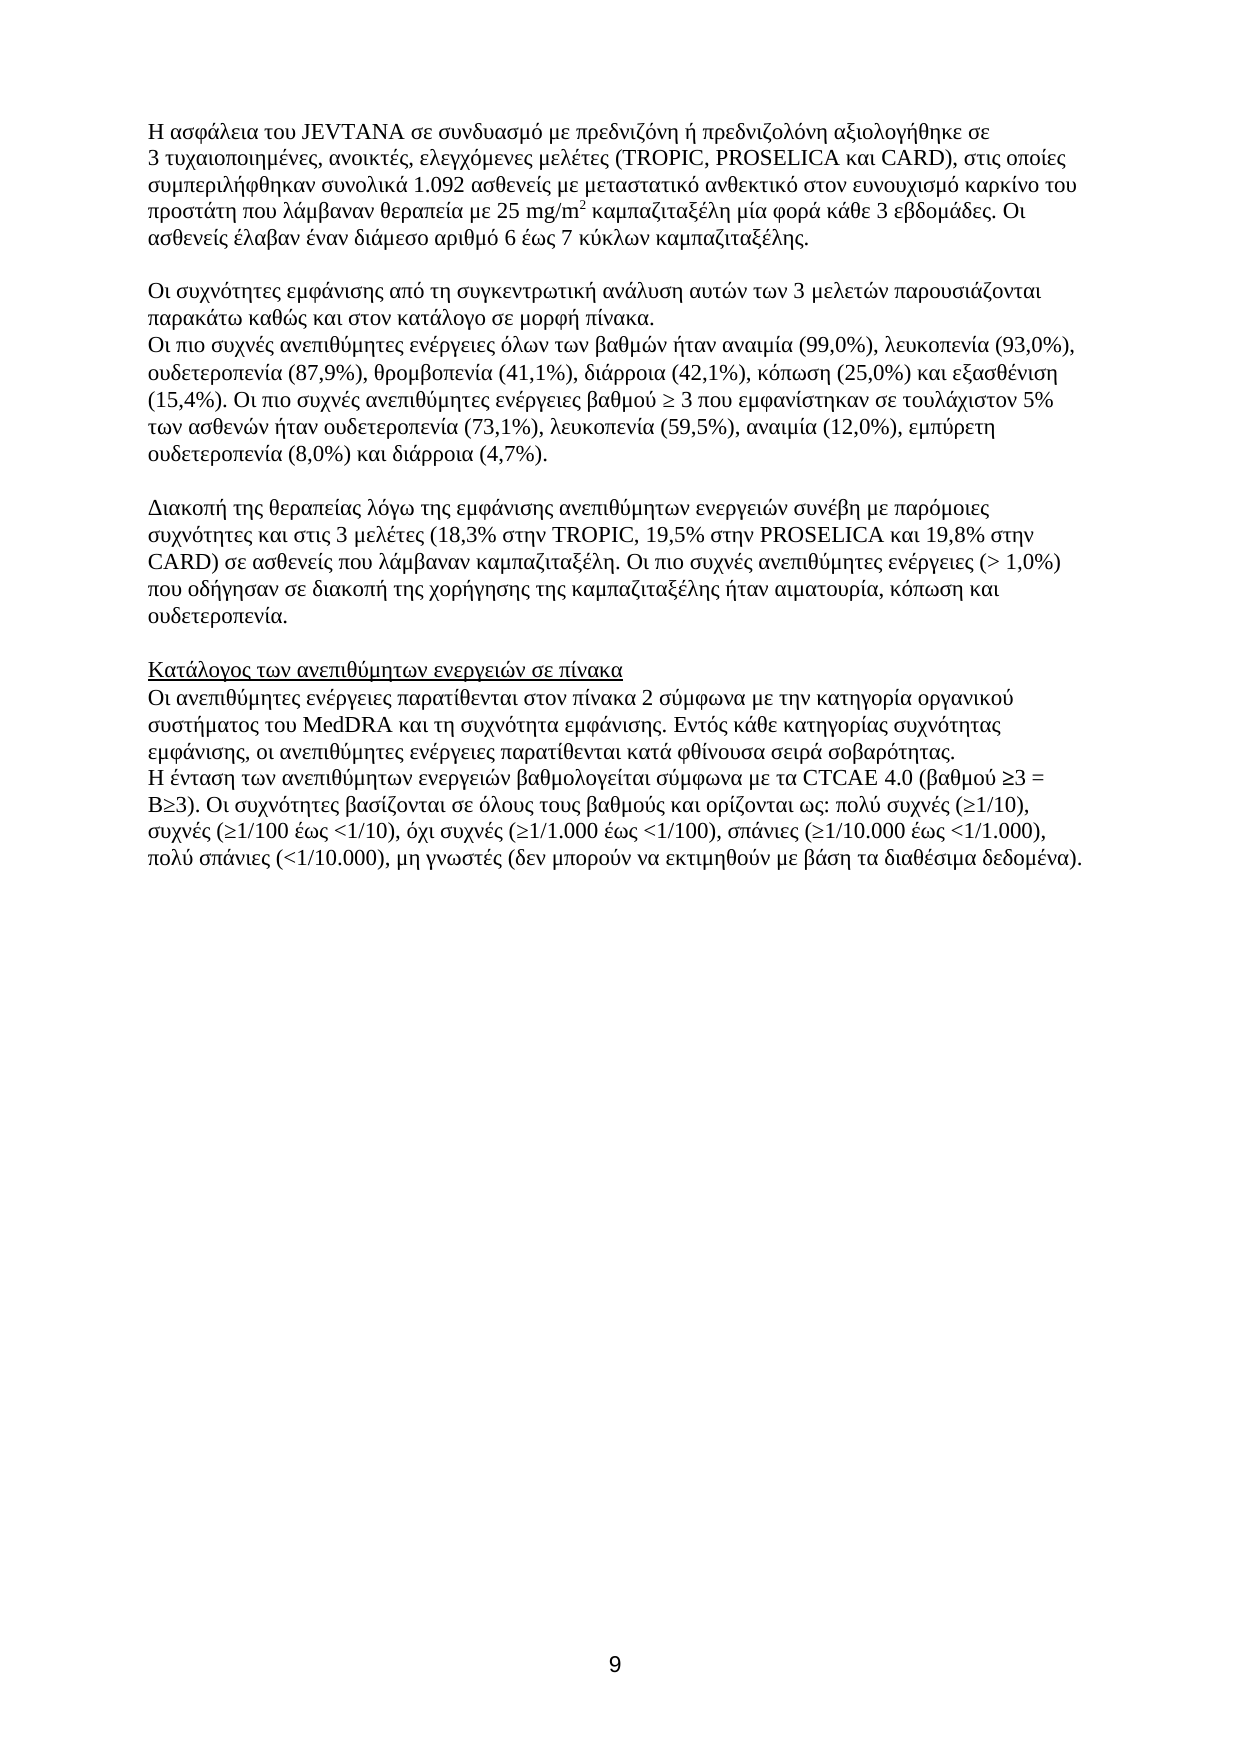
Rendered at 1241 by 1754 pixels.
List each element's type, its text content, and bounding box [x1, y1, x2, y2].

text Η ένταση των ανεπιθύμητων ενεργειών βαθμολογείται σύμφωνα με τα CTCAE 4.0 (βαθμού ≥3 = Β≥3). Οι συχνότητες βασίζονται σε όλους τους βαθμούς και ορίζονται ως: πολύ συχνές (≥1/10), συχνές (≥1/100 έως <1/10), όχι συχνές (≥1/1.000 έως <1/100), σπάνιες (≥1/10.000 έως <1/1.000), πολύ σπάνιες (<1/10.000), μη γνωστές (δεν μπορούν να εκτιμηθούν με βάση τα διαθέσιμα δεδομένα). [148, 764, 1092, 870]
list Η ασφάλεια του JEVTANA σε συνδυασμό με πρεδνιζόνη ή πρεδνιζολόνη αξιολογήθηκε σε 3 τυχαιοποιημένες, ανοικτές, ελεγχόμενες μελέτες (TROPIC, PROSELICA και CARD), στις οποίες συμπεριλήφθηκαν συνολικά 1.092 ασθενείς με μεταστατικό ανθεκτικό στον ευνουχισμό καρκίνο του προστάτη που λάμβαναν θεραπεία με 25 mg/m2 καμπαζιταξέλη μία φορά κάθε 3 εβδομάδες. Οι ασθενείς έλαβαν έναν διάμεσο αριθμό 6 έως 7 κύκλων καμπαζιταξέλης. [148, 118, 1092, 250]
text Οι συχνότητες εμφάνισης από τη συγκεντρωτική ανάλυση αυτών των 3 μελετών παρουσιάζονται παρακάτω καθώς και στον κατάλογο σε μορφή πίνακα. [148, 277, 1092, 331]
text Κατάλογος των ανεπιθύμητων ενεργειών σε πίνακα [148, 656, 1092, 683]
text Οι ανεπιθύμητες ενέργειες παρατίθενται στον πίνακα 2 σύμφωνα με την κατηγορία οργανικού συστήματος του MedDRA και τη συχνότητα εμφάνισης. Εντός κάθε κατηγορίας συχνότητας εμφάνισης, οι ανεπιθύμητες ενέργειες παρατίθενται κατά φθίνουσα σειρά σοβαρότητας. [148, 683, 1092, 764]
text Οι πιο συχνές ανεπιθύμητες ενέργειες όλων των βαθμών ήταν αναιμία (99,0%), λευκοπενία (93,0%), ουδετεροπενία (87,9%), θρομβοπενία (41,1%), διάρροια (42,1%), κόπωση (25,0%) και εξασθένιση (15,4%). Οι πιο συχνές ανεπιθύμητες ενέργειες βαθμού ≥ 3 που εμφανίστηκαν σε τουλάχιστον 5% των ασθενών ήταν ουδετεροπενία (73,1%), λευκοπενία (59,5%), αναιμία (12,0%), εμπύρετη ουδετεροπενία (8,0%) και διάρροια (4,7%). [148, 331, 1092, 467]
text Διακοπή της θεραπείας λόγω της εμφάνισης ανεπιθύμητων ενεργειών συνέβη με παρόμοιες συχνότητες και στις 3 μελέτες (18,3% στην TROPIC, 19,5% στην PROSELICA και 19,8% στην CARD) σε ασθενείς που λάμβαναν καμπαζιταξέλη. Οι πιο συχνές ανεπιθύμητες ενέργειες (> 1,0%) που οδήγησαν σε διακοπή της χορήγησης της καμπαζιταξέλης ήταν αιματουρία, κόπωση και ουδετεροπενία. [148, 494, 1092, 629]
